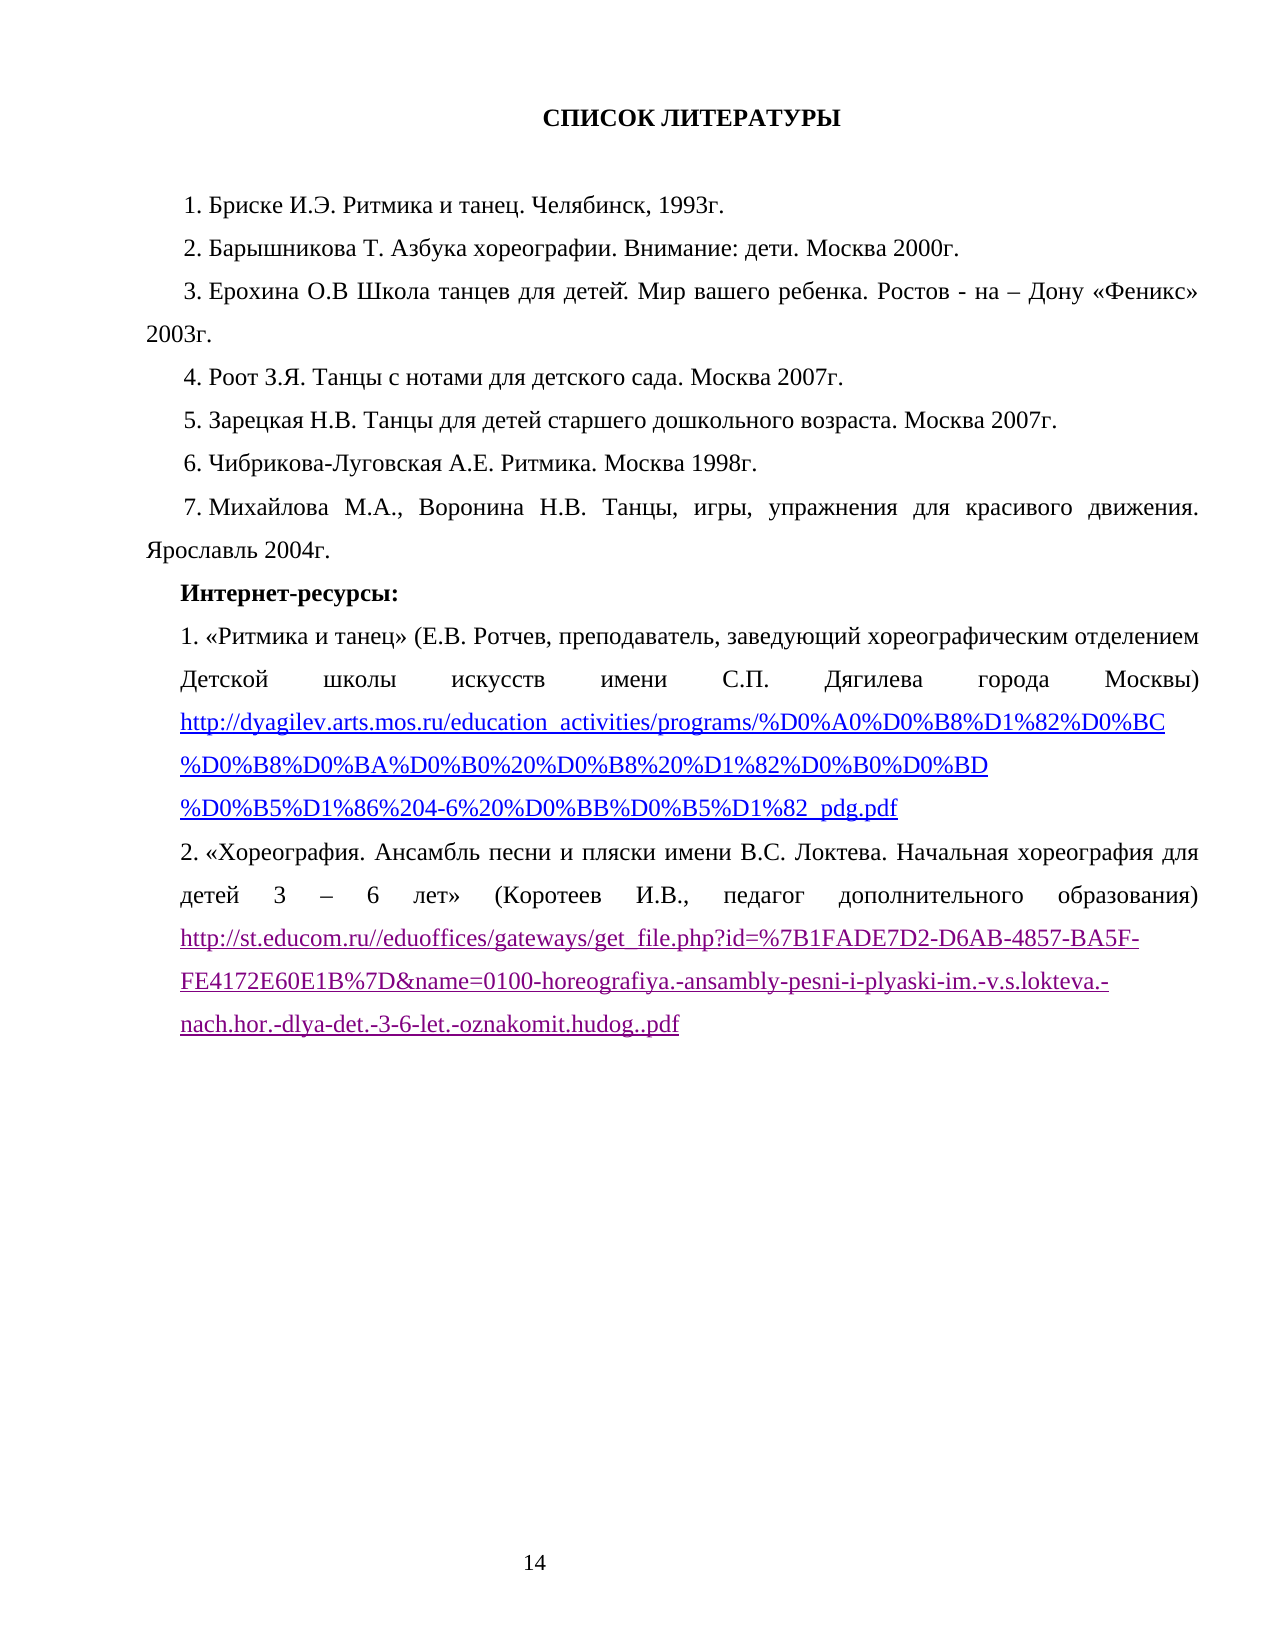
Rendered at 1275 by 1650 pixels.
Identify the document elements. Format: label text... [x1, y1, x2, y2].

list Чибрикова-Луговская А.Е. Ритмика. Москва 1998г. [146, 448, 1200, 477]
list «Хореография. Ансамбль песни и пляски имени В.С. Локтева. Начальная хореография для детей 3 – 6 лет» (Коротеев И.В., педагог дополнительного образования) http://st.educom.ru//eduoffices/gateways/get_file.php?id=%7B1FADE7D2-D6AB-4857-BA5F-FE4172E60E1B%7D&name=0100-horeografiya.-ansambly-pesni-i-plyaski-im.-v.s.lokteva.-nach.hor.-dlya-det.-3-6-let.-oznakomit.hudog..pdf [180, 837, 1200, 1038]
text Интернет-ресурсы: [180, 578, 1200, 607]
list Ерохина О.В Школа танцев для детей̆. Мир вашего ребенка. Ростов - на – Дону «Феникс» 2003г. [146, 276, 1200, 348]
list Барышникова Т. Азбука хореографии. Внимание: дети. Москва 2000г. [146, 233, 1200, 262]
list Зарецкая Н.В. Танцы для детей старшего дошкольного возраста. Москва 2007г. [146, 405, 1200, 434]
text список литературы [146, 103, 1200, 132]
list Бриске И.Э. Ритмика и танец. Челябинск, 1993г. [146, 190, 1200, 218]
list Михайлова М.А., Воронина Н.В. Танцы, игры, упражнения для красивого движения. Ярославль 2004г. [146, 492, 1200, 563]
list Роот З.Я. Танцы с нотами для детского сада. Москва 2007г. [146, 362, 1200, 391]
list «Ритмика и танец» (Е.В. Ротчев, преподаватель, заведующий хореографическим отделением Детской школы искусств имени С.П. Дягилева города Москвы) http://dyagilev.arts.mos.ru/education_activities/programs/%D0%A0%D0%B8%D1%82%D0%BC%D0%B8%D0%BA%D0%B0%20%D0%B8%20%D1%82%D0%B0%D0%BD%D0%B5%D1%86%204-6%20%D0%BB%D0%B5%D1%82_pdg.pdf [180, 621, 1200, 822]
